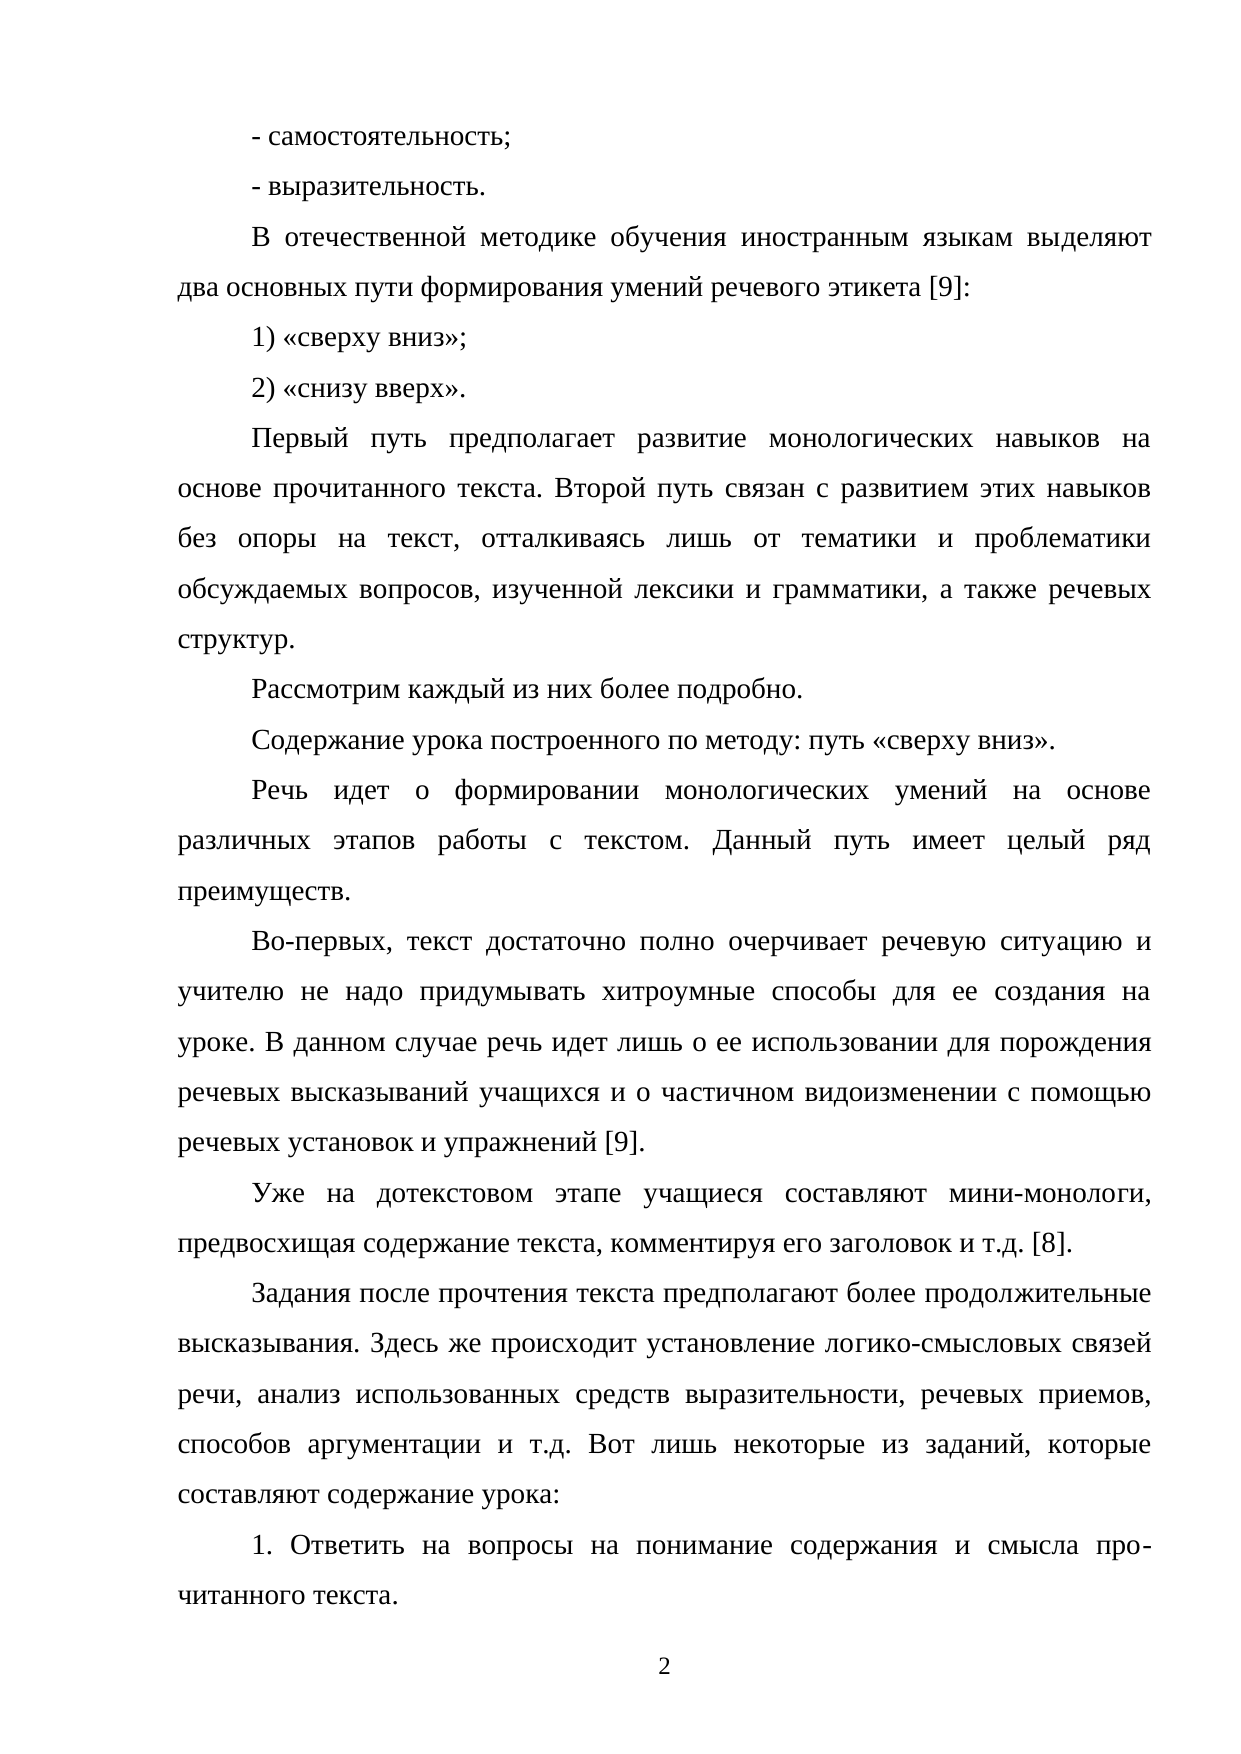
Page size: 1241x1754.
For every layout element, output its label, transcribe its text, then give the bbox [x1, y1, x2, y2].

text Уже на дотекстовом этапе учащиеся составляют мини-монологи, предвосхищая содержание текста, комментируя его заголовок и т.д. [8]. [177, 1175, 1152, 1258]
text Задания после прочтения текста предполагают более продолжительные высказывания. Здесь же происходит установление логико-смысловых связей речи, анализ использованных средств выразительности, речевых приемов, способов аргументации и т.д. Вот лишь некоторые из заданий, которые составляют содержание урока: [177, 1275, 1152, 1510]
text В отечественной методике обучения иностранным языкам выделяют два основных пути формирования умений речевого этикета [9]: [177, 219, 1152, 303]
text Первый путь предполагает развитие монологических навыков на основе прочитанного текста. Второй путь связан с развитием этих навыков без опоры на текст, отталкиваясь лишь от тематики и проблематики обсуждаемых вопросов, изученной лексики и грамматики, а также речевых структур. [177, 420, 1152, 655]
text Во-первых, текст достаточно полно очерчивает речевую ситуацию и учителю не надо придумывать хитроумные способы для ее создания на уроке. В данном случае речь идет лишь о ее использовании для порождения речевых высказываний учащихся и о частичном видоизменении с помощью речевых установок и упражнений [9]. [177, 923, 1152, 1158]
text - выразительность. [177, 168, 1152, 202]
text 1) «сверху вниз»; [177, 319, 1152, 353]
text 2) «снизу вверх». [177, 370, 1152, 403]
text Речь идет о формировании монологических умений на основе различных этапов работы с текстом. Данный путь имеет целый ряд преимуществ. [177, 772, 1152, 906]
text Содержание урока построенного по методу: путь «сверху вниз». [177, 722, 1152, 755]
text 1. Ответить на вопросы на понимание содержания и смысла прочитанного текста. [177, 1527, 1152, 1611]
text Рассмотрим каждый из них более подробно. [177, 672, 1152, 705]
text - самостоятельность; [177, 118, 1152, 152]
